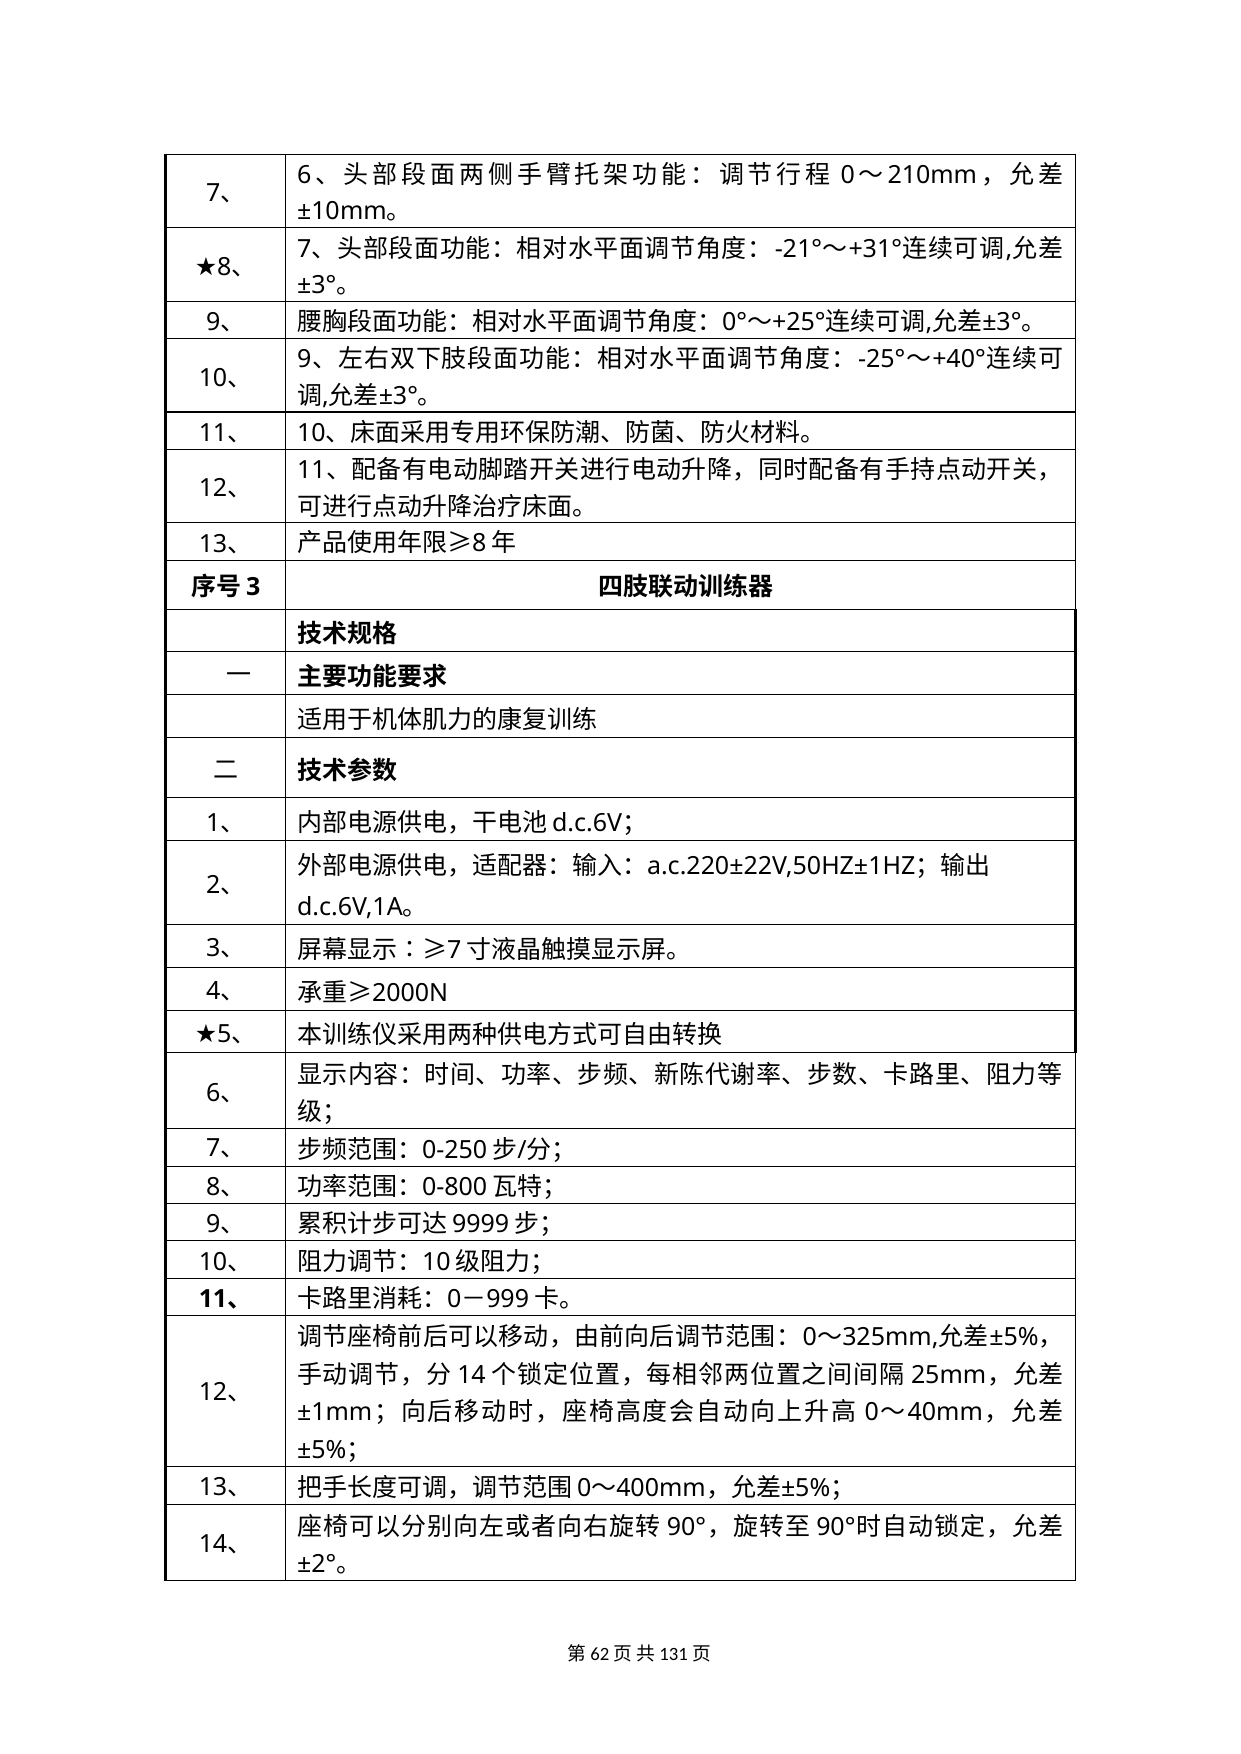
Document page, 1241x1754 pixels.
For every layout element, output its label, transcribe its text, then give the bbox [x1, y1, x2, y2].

table_cell 1、 [167, 798, 285, 840]
table_cell 12、 [167, 1316, 285, 1466]
table_cell 本训练仪采用两种供电方式可自由转换 [286, 1011, 1074, 1052]
table_cell 二 [167, 738, 285, 797]
table_cell 14、 [167, 1505, 285, 1580]
table_cell 2、 [167, 841, 285, 924]
table_cell 7、 [167, 155, 285, 227]
table_cell 6、头部段面两侧手臂托架功能：调节行程0～210mm，允差±10mm。 [286, 155, 1075, 227]
table_cell 显示内容：时间、功率、步频、新陈代谢率、步数、卡路里、阻力等级； [286, 1053, 1075, 1128]
table_cell 11、配备有电动脚踏开关进行电动升降，同时配备有手持点动开关，可进行点动升降治疗床面。 [286, 450, 1075, 522]
table_cell 6、 [167, 1053, 285, 1128]
table_cell 8、 [167, 1167, 285, 1203]
table_cell 一 [167, 652, 285, 694]
table_cell 序号3 [167, 561, 285, 608]
table_cell 10、床面采用专用环保防潮、防菌、防火材料。 [286, 413, 1075, 449]
table_cell 产品使用年限≥8年 [286, 523, 1075, 559]
table_cell 累积计步可达9999步； [286, 1204, 1075, 1240]
table_cell 调节座椅前后可以移动，由前向后调节范围：0～325mm,允差±5%，手动调节，分14个锁定位置，每相邻两位置之间间隔25mm，允差±1mm；向后移动时，座椅高度会自动向上升高0～40mm，允差±5%； [286, 1316, 1075, 1466]
table_cell 阻力调节：10级阻力； [286, 1241, 1075, 1277]
table_cell 10、 [167, 1241, 285, 1277]
table_cell 内部电源供电，干电池d.c.6V； [286, 798, 1074, 840]
table_cell 技术参数 [286, 738, 1074, 797]
table_cell 腰胸段面功能：相对水平面调节角度：0°～+25°连续可调,允差±3°。 [286, 302, 1075, 338]
table_cell 13、 [167, 1467, 285, 1504]
table_cell 卡路里消耗：0－999卡。 [286, 1279, 1075, 1315]
table_cell 10、 [167, 339, 285, 411]
table_cell 11、 [167, 413, 285, 449]
table_cell 7、 [167, 1129, 285, 1166]
table_cell 座椅可以分别向左或者向右旋转90°，旋转至90°时自动锁定，允差±2°。 [286, 1505, 1075, 1580]
table_cell 11、 [167, 1279, 285, 1315]
table_cell 屏幕显示∶≥7寸液晶触摸显示屏。 [286, 925, 1074, 967]
table_cell 技术规格 [286, 610, 1074, 651]
table_cell 12、 [167, 450, 285, 522]
table_cell 9、 [167, 302, 285, 338]
table_cell 把手长度可调，调节范围0～400mm，允差±5%； [286, 1467, 1075, 1504]
table_cell 3、 [167, 925, 285, 967]
table_cell 四肢联动训练器 [286, 561, 1075, 608]
table_cell 步频范围：0-250步/分； [286, 1129, 1075, 1166]
table_cell 承重≥2000N [286, 968, 1074, 1009]
table_cell [167, 610, 285, 651]
table_cell ★5、 [167, 1011, 285, 1052]
table_cell 7、头部段面功能：相对水平面调节角度：-21°～+31°连续可调,允差±3°。 [286, 228, 1075, 301]
table_cell 9、 [167, 1204, 285, 1240]
table_cell 9、左右双下肢段面功能：相对水平面调节角度：-25°～+40°连续可调,允差±3°。 [286, 339, 1075, 411]
table_cell ★8、 [167, 228, 285, 301]
table_cell 4、 [167, 968, 285, 1009]
table_cell 功率范围：0-800瓦特； [286, 1167, 1075, 1203]
table_cell 适用于机体肌力的康复训练 [286, 695, 1074, 737]
table_cell [167, 695, 285, 737]
table_cell 13、 [167, 523, 285, 559]
table_cell 外部电源供电，适配器：输入：a.c.220±22V,50HZ±1HZ；输出d.c.6V,1A。 [286, 841, 1074, 924]
table_cell 主要功能要求 [286, 652, 1074, 694]
